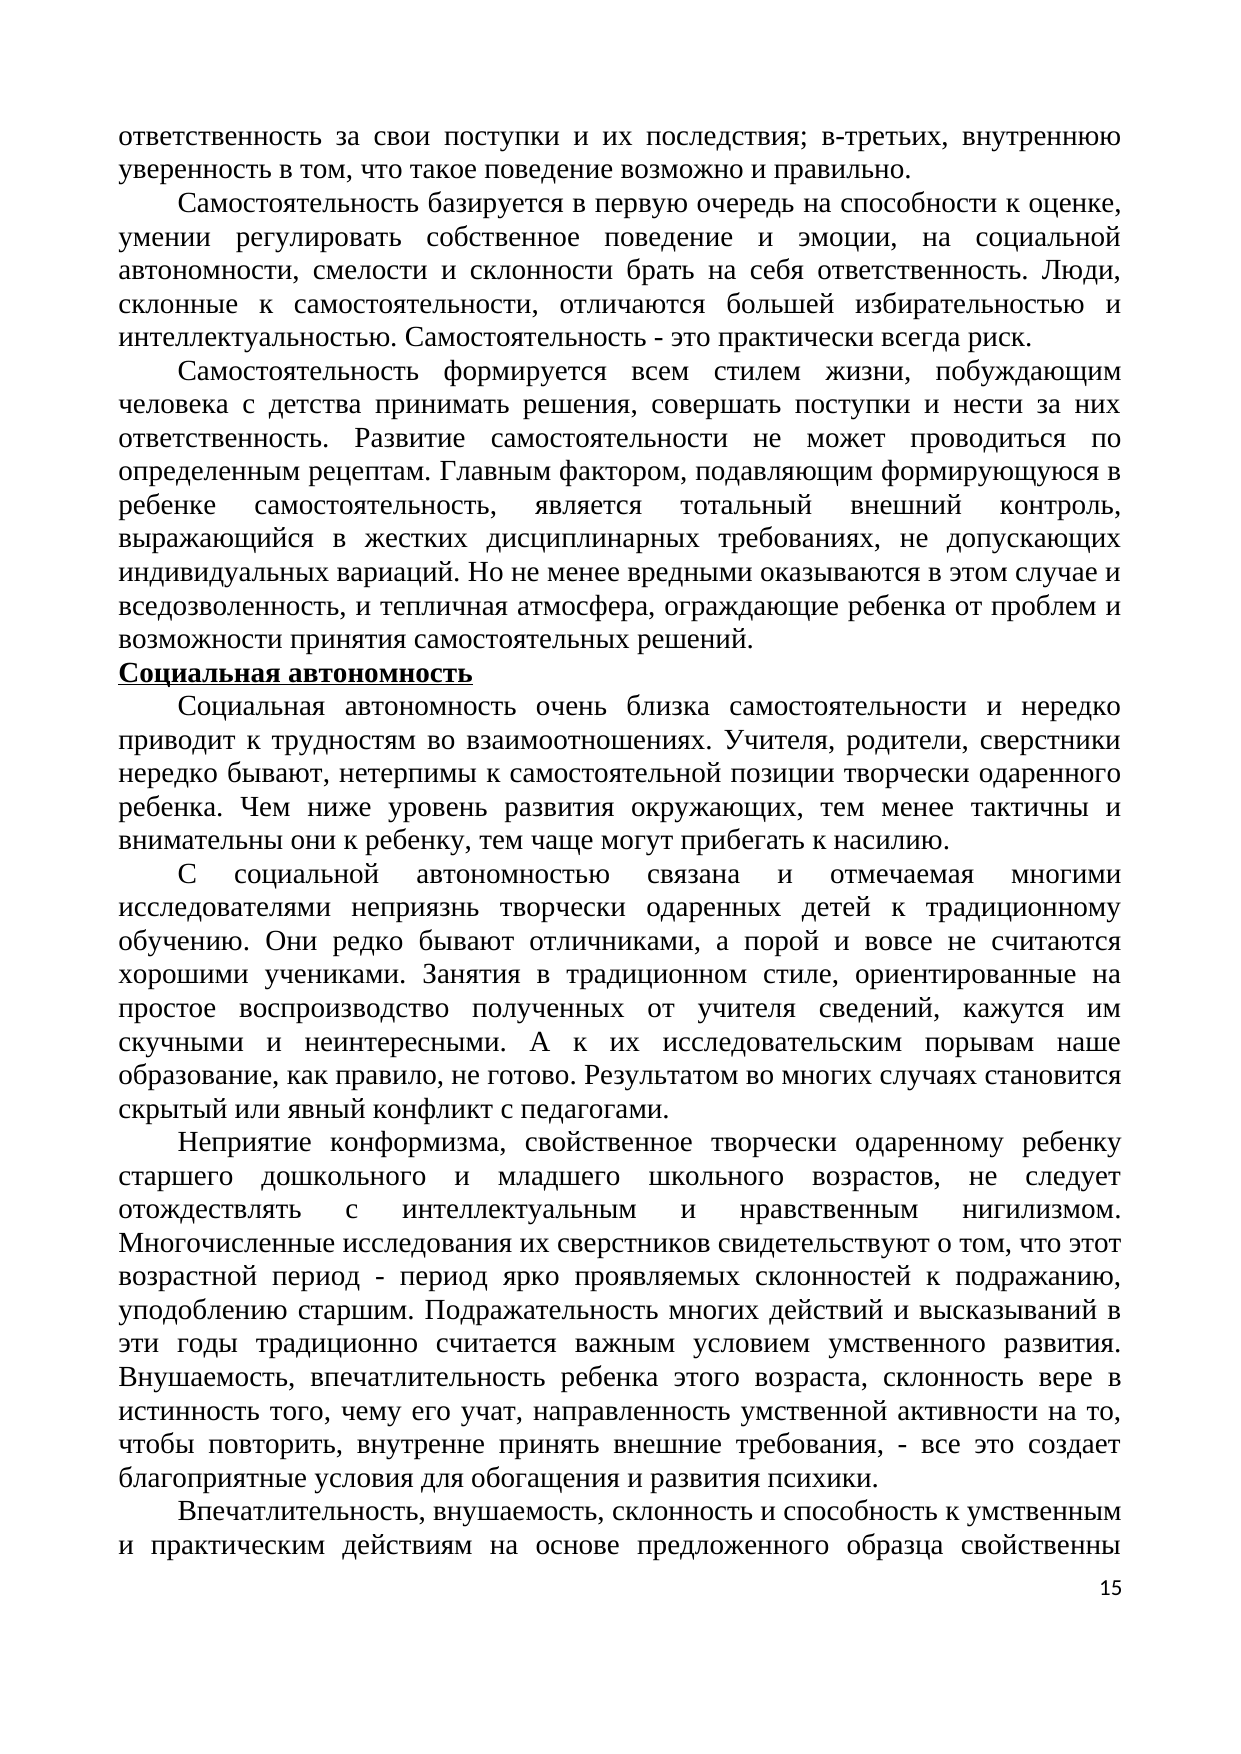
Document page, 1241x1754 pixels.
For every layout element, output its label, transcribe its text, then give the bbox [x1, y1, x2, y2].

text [118, 118, 1122, 185]
text Неприятие конформизма, свойственное творчески одаренному ребенку старшего дошкольного и младшего школьного возрастов, не следует отождествлять с интеллектуальным и нравственным нигилизмом. Многочисленные исследования их сверстников свидетельствуют о том, что этот возрастной период - период ярко проявляемых склонностей к подражанию, уподоблению старшим. Подражательность многих действий и высказываний в эти годы традиционно считается важным условием умственного развития. Внушаемость, впечатлительность ребенка этого возраста, склонность вере в истинность того, чему его учат, направленность умственной активности на то, чтобы повторить, внутренне принять внешние требования, - все это создает благоприятные условия для обогащения и развития психики. [118, 1124, 1122, 1493]
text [118, 1493, 1122, 1560]
text С социальной автономностью связана и отмечаемая многими исследователями неприязнь творчески одаренных детей к традиционному обучению. Они редко бывают отличниками, а порой и вовсе не считаются хорошими учениками. Занятия в традиционном стиле, ориентированные на простое воспроизводство полученных от учителя сведений, кажутся им скучными и неинтересными. А к их исследовательским порывам наше образование, как правило, не готово. Результатом во многих случаях становится скрытый или явный конфликт с педагогами. [118, 856, 1122, 1124]
text Социальная автономность очень близка самостоятельности и нередко приводит к трудностям во взаимоотношениях. Учителя, родители, сверстники нередко бывают, нетерпимы к самостоятельной позиции творчески одаренного ребенка. Чем ниже уровень развития окружающих, тем менее тактичны и внимательны они к ребенку, тем чаще могут прибегать к насилию. [118, 688, 1122, 856]
text Социальная автономность [118, 655, 1122, 688]
text Самостоятельность базируется в первую очередь на способности к оценке, умении регулировать собственное поведение и эмоции, на социальной автономности, смелости и склонности брать на себя ответственность. Люди, склонные к самостоятельности, отличаются большей избирательностью и интеллектуальностью. Самостоятельность - это практически всегда риск. [118, 185, 1122, 353]
text Самостоятельность формируется всем стилем жизни, побуждающим человека с детства принимать решения, совершать поступки и нести за них ответственность. Развитие самостоятельности не может проводиться по определенным рецептам. Главным фактором, подавляющим формирующуюся в ребенке самостоятельность, является тотальный внешний контроль, выражающийся в жестких дисциплинарных требованиях, не допускающих индивидуальных вариаций. Но не менее вредными оказываются в этом случае и вседозволенность, и тепличная атмосфера, ограждающие ребенка от проблем и возможности принятия самостоятельных решений. [118, 353, 1122, 655]
